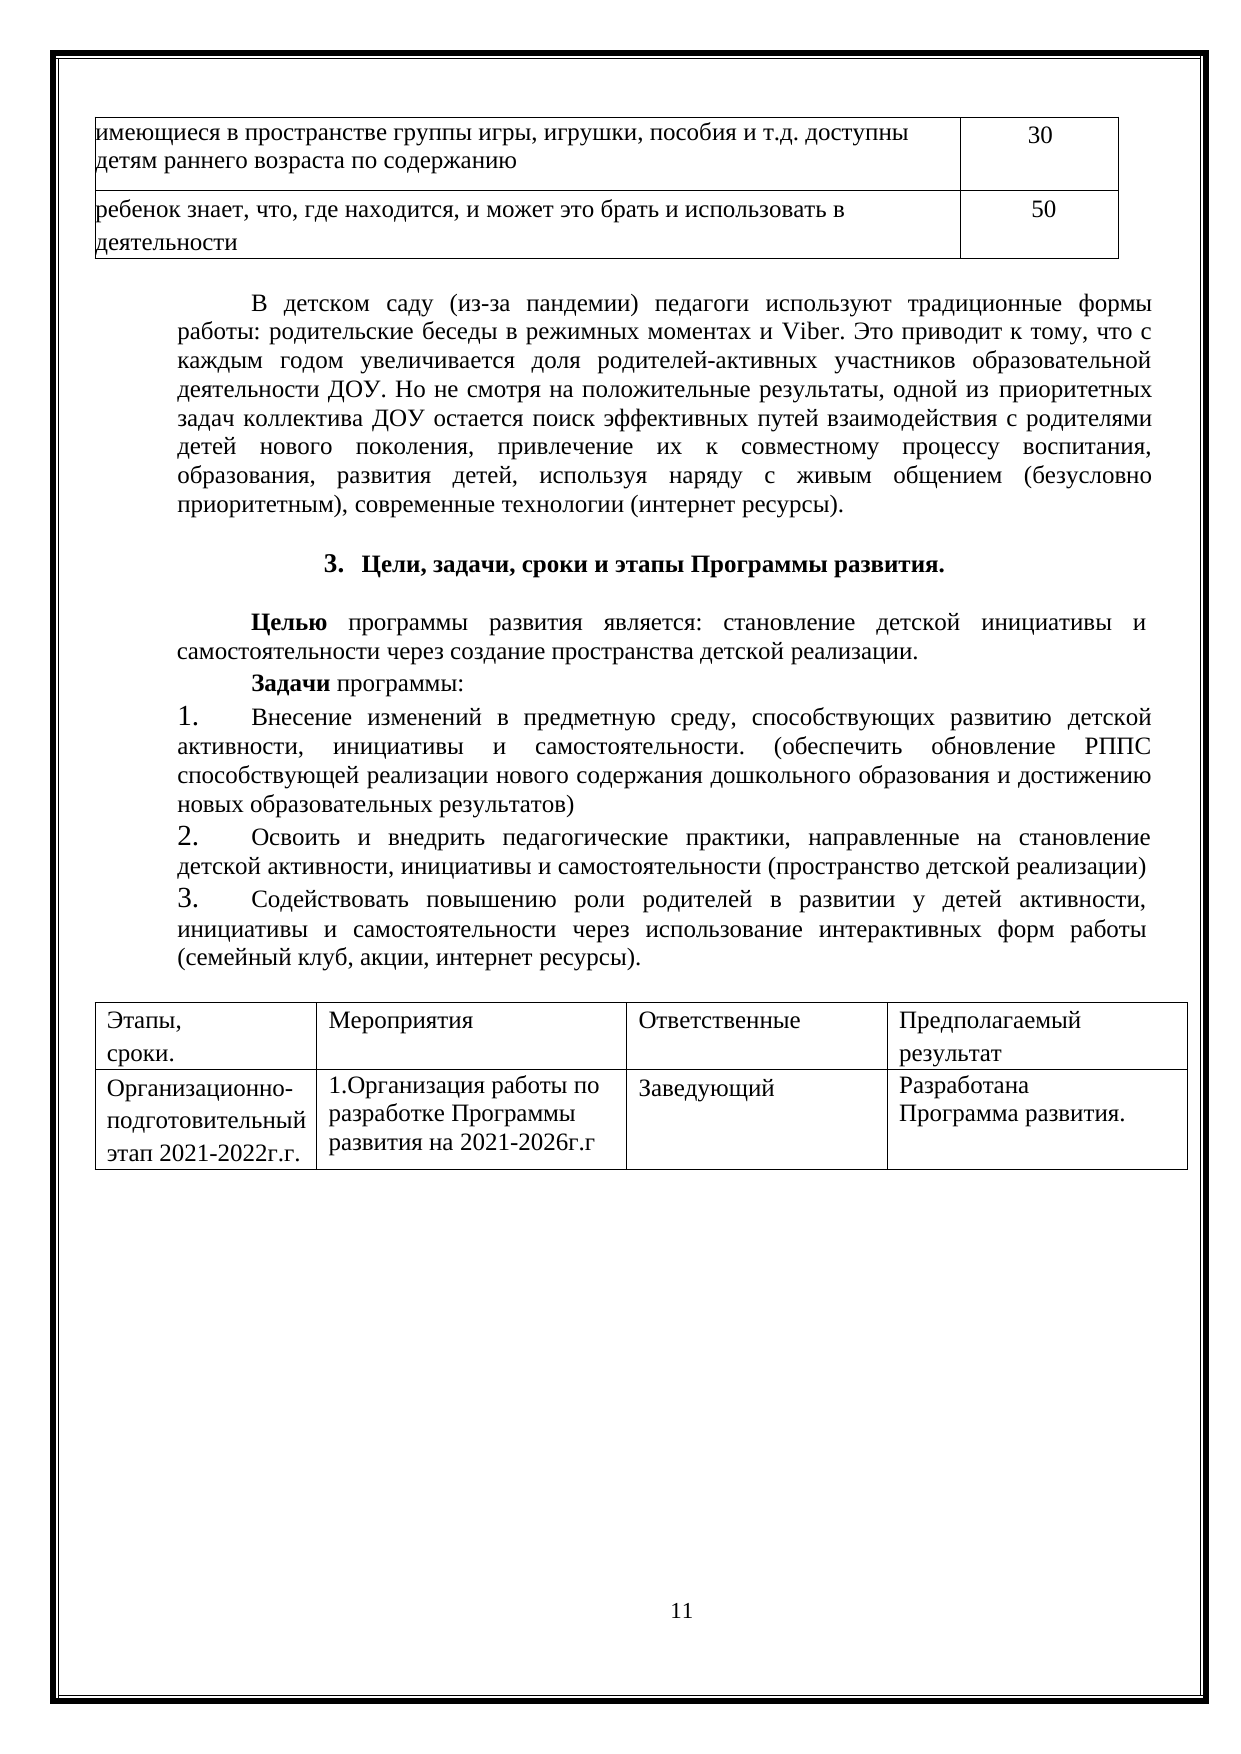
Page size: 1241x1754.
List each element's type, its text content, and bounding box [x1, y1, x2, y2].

table_cell Заведующий [627, 1070, 887, 1168]
table_cell 50 [961, 191, 1118, 258]
table_header Этапы, сроки. [96, 1003, 316, 1069]
table_cell имеющиеся в пространстве группы игры, игрушки, пособия и т.д. доступны детям раннего возраста по содержанию [96, 118, 960, 190]
table_cell 1.Организация работы по разработке Программы развития на 2021-2026г.г [317, 1070, 626, 1168]
text Целью программы развития является: становление детской инициативы и самостоятельности через создание пространства детской реализации. [177, 607, 1146, 665]
list Внесение изменений в предметную среду, способствующих развитию детской активности, инициативы и самостоятельности. (обеспечить обновление РППС способствующей реализации нового содержания дошкольного образования и достижению новых образовательных результатов) [177, 698, 1151, 818]
table_cell Разработана Программа развития. [888, 1070, 1187, 1168]
list Цели, задачи, сроки и этапы Программы развития. [324, 547, 1200, 578]
list Содействовать повышению роли родителей в развитии у детей активности, инициативы и самостоятельности через использование интерактивных форм работы (семейный клуб, акции, интернет ресурсы). [177, 880, 1146, 971]
table_cell Организационно- подготовительный этап 2021-2022г.г. [96, 1070, 316, 1168]
table_header Мероприятия [317, 1003, 626, 1069]
text Задачи программы: [251, 665, 1200, 698]
table_cell ребенок знает, что, где находится, и может это брать и использовать в деятельности [96, 191, 960, 258]
list Освоить и внедрить педагогические практики, направленные на становление детской активности, инициативы и самостоятельности (пространство детской реализации) [177, 818, 1151, 880]
text В детском саду (из-за пандемии) педагоги используют традиционные формы работы: родительские беседы в режимных моментах и Viber. Это приводит к тому, что с каждым годом увеличивается доля родителей-активных участников образовательной деятельности ДОУ. Но не смотря на положительные результаты, одной из приоритетных задач коллектива ДОУ остается поиск эффективных путей взаимодействия с родителями детей нового поколения, привлечение их к совместному процессу воспитания, образования, развития детей, используя наряду с живым общением (безусловно приоритетным), современные технологии (интернет ресурсы). [177, 288, 1152, 518]
table_header Ответственные [627, 1003, 887, 1069]
table_header Предполагаемый результат [888, 1003, 1187, 1069]
table_cell 30 [961, 118, 1118, 190]
